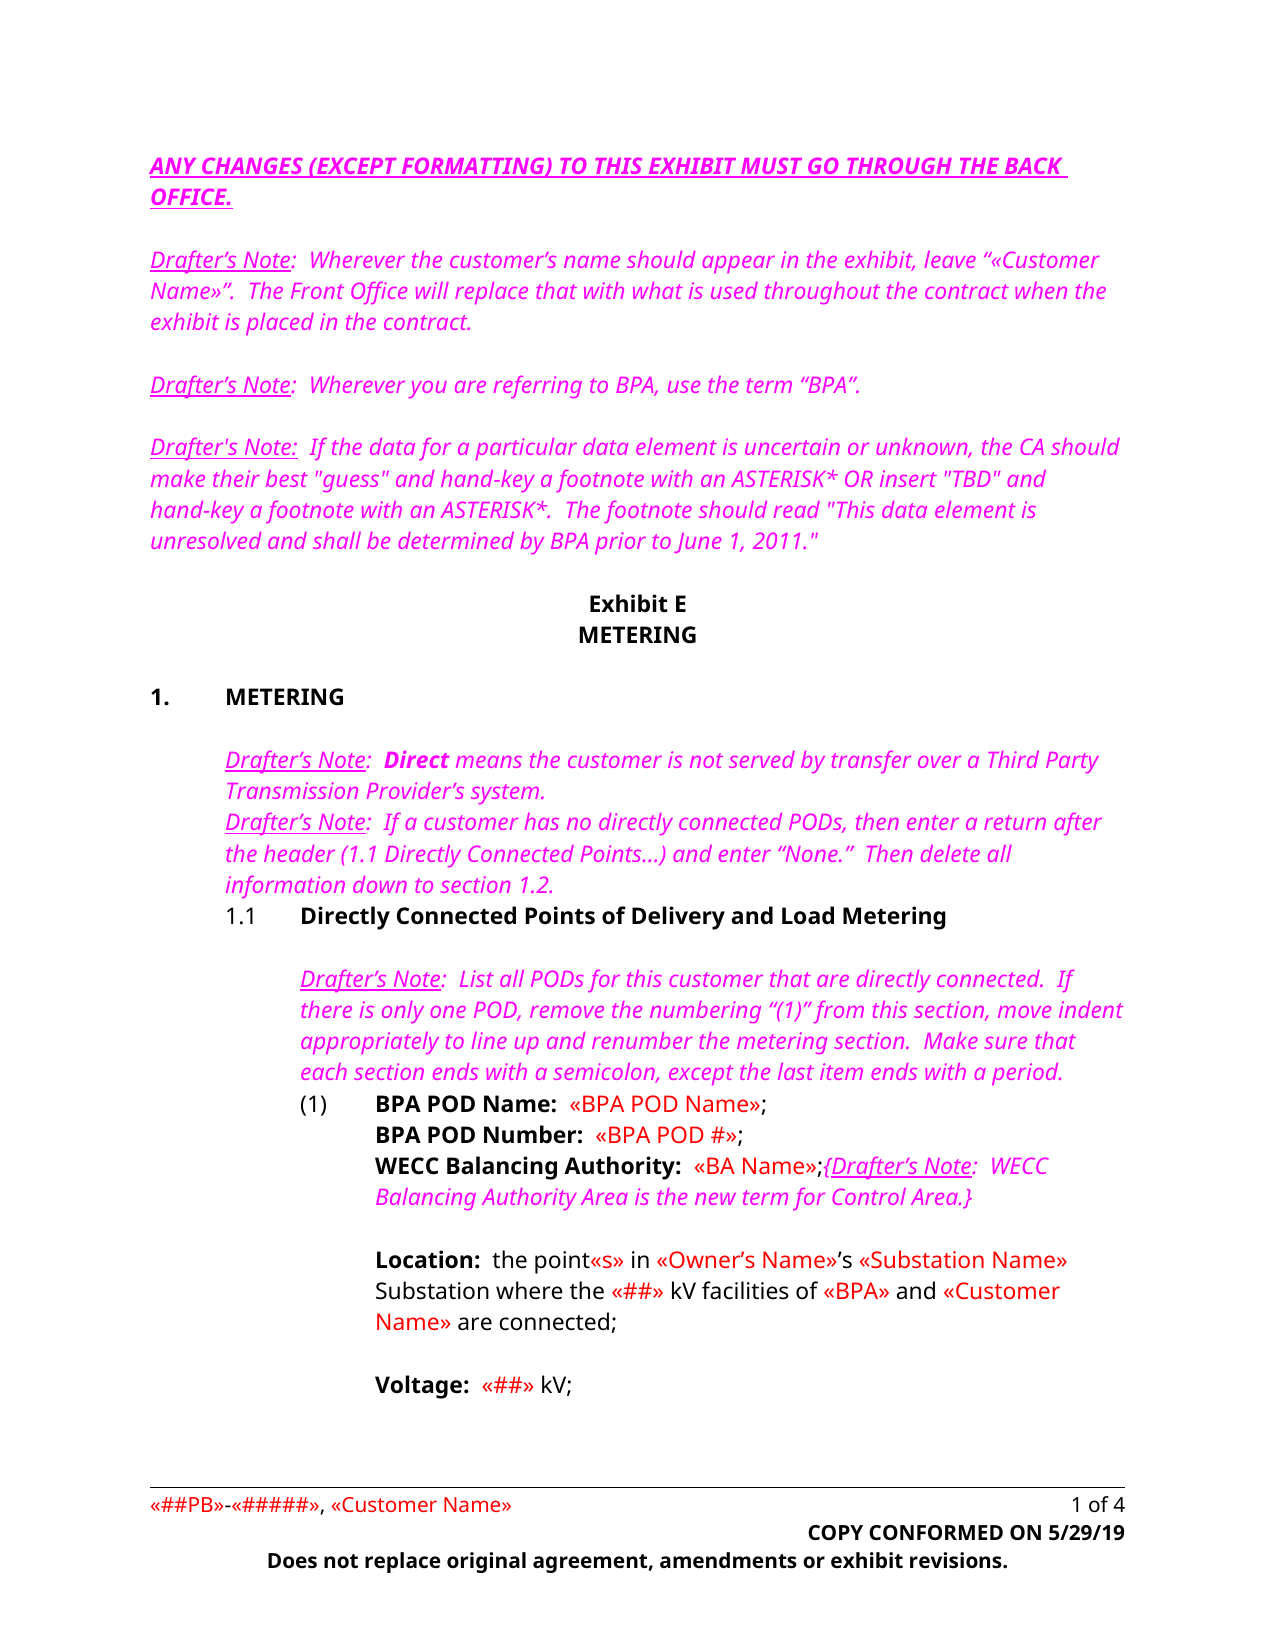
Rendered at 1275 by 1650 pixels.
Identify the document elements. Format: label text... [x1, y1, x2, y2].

text ANY CHANGES (EXCEPT FORMATTING) TO THIS EXHIBIT MUST GO THROUGH THE BACK OFFICE. [150, 150, 1134, 212]
text Drafter's Note: If the data for a particular data element is uncertain or unknown, the CA should make their best "guess" and hand-key a footnote with an ASTERISK* OR insert "TBD" and hand-key a footnote with an ASTERISK*. The footnote should read "This data element is unresolved and shall be determined by BPA prior to June 1, 2011." [150, 431, 1134, 556]
text Drafter’s Note: List all PODs for this customer that are directly connected. If there is only one POD, remove the numbering “(1)” from this section, move indent appropriately to line up and renumber the metering section. Make sure that each section ends with a semicolon, except the last item ends with a period. [300, 962, 1125, 1087]
text 1.1 Directly Connected Points of Delivery and Load Metering [225, 900, 1125, 931]
text BPA POD Number: «BPA POD #»; [375, 1119, 1125, 1150]
text Drafter’s Note: If a customer has no directly connected PODs, then enter a return after the header (1.1 Directly Connected Points…) and enter “None.” Then delete all information down to section 1.2. [225, 806, 1125, 900]
text WECC Balancing Authority: «BA Name»;{Drafter’s Note: WECC Balancing Authority Area is the new term for Control Area.} [375, 1150, 1125, 1212]
text (1) BPA POD Name: «BPA POD Name»; [300, 1087, 1125, 1119]
text 1. METERING [150, 681, 1125, 712]
text Location: the point«s» in «Owner’s Name»’s «Substation Name» Substation where the «##» kV facilities of «BPA» and «Customer Name» are connected; [375, 1244, 1125, 1337]
text Voltage: «##» kV; [375, 1369, 1125, 1400]
text Exhibit E [150, 587, 1125, 619]
text Drafter’s Note: Wherever you are referring to BPA, use the term “BPA”. [150, 369, 1134, 400]
text Drafter’s Note: Wherever the customer’s name should appear in the exhibit, leave “«Customer Name»”. The Front Office will replace that with what is used throughout the contract when the exhibit is placed in the contract. [150, 244, 1134, 337]
text METERING(08/15/08 Version) [150, 619, 1125, 650]
text Drafter’s Note: Direct means the customer is not served by transfer over a Third Party Transmission Provider’s system. [225, 744, 1125, 806]
